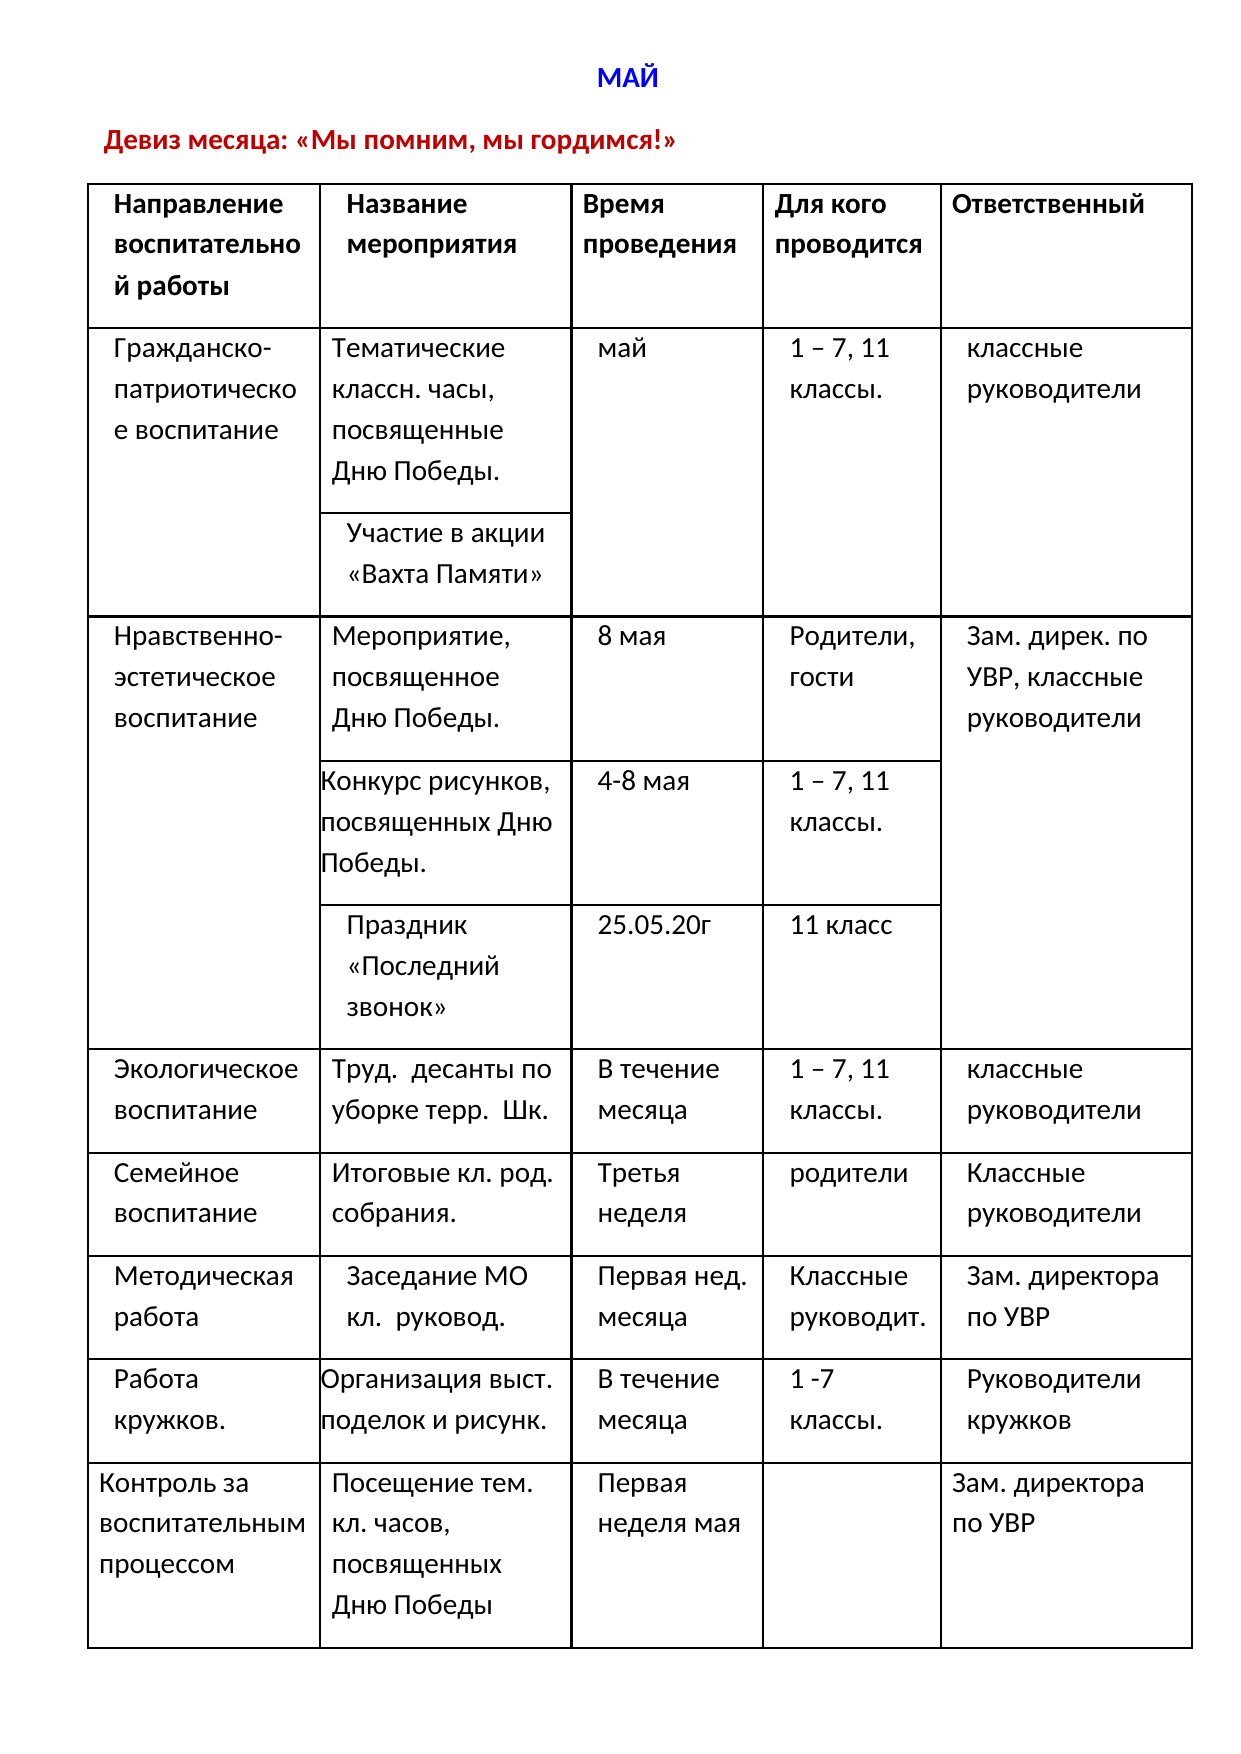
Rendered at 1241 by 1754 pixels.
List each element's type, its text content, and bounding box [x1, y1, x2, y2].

table_cell Праздник «Последний звонок» [321, 906, 570, 1048]
table_cell Организация выст. поделок и рисунк. [321, 1360, 570, 1462]
table_cell 1 – 7, 11 классы. [764, 329, 940, 615]
text МАЙ [103, 59, 1152, 95]
table_cell 11 класс [764, 906, 940, 1048]
table_cell Первая неделя мая [573, 1464, 762, 1647]
table_cell Тематические классн. часы, посвященные Дню Победы. [321, 329, 570, 512]
table_cell Руководители кружков [942, 1360, 1191, 1462]
table_cell Первая нед. месяца [573, 1257, 762, 1358]
table_cell В течение месяца [573, 1360, 762, 1462]
table_cell Семейное воспитание [89, 1154, 319, 1255]
table_cell Классные руководит. [764, 1257, 940, 1358]
table_cell Зам. директора по УВР [942, 1257, 1191, 1358]
table_cell 8 мая [573, 618, 762, 760]
table_cell В течение месяца [573, 1050, 762, 1152]
table_cell Конкурс рисунков, посвященных Дню Победы. [321, 762, 570, 904]
table_cell Работа кружков. [89, 1360, 319, 1462]
table_header Ответственный [942, 185, 1191, 327]
table_cell Заседание МО кл. руковод. [321, 1257, 570, 1358]
table_cell Классные руководители [942, 1154, 1191, 1255]
table_cell Зам. дирек. по УВР, классные руководители [942, 618, 1191, 1048]
table_cell Третья неделя [573, 1154, 762, 1255]
table_cell 1 – 7, 11 классы. [764, 1050, 940, 1152]
table_cell Контроль за воспитательным процессом [89, 1464, 319, 1647]
table_header Время проведения [573, 185, 762, 327]
table_header Название мероприятия [321, 185, 570, 327]
table_header Для кого проводится [764, 185, 940, 327]
table_cell Мероприятие, посвященное Дню Победы. [321, 618, 570, 760]
table_cell Родители, гости [764, 618, 940, 760]
table_cell 25.05.20г [573, 906, 762, 1048]
table_cell 1 -7 классы. [764, 1360, 940, 1462]
table_cell 1 – 7, 11 классы. [764, 762, 940, 904]
table_cell классные руководители [942, 329, 1191, 615]
table_cell Итоговые кл. род. собрания. [321, 1154, 570, 1255]
table_cell Участие в акции «Вахта Памяти» [321, 514, 570, 615]
table_cell Труд. десанты по уборке терр. Шк. [321, 1050, 570, 1152]
table_cell [764, 1464, 940, 1647]
table_cell Экологическое воспитание [89, 1050, 319, 1152]
table_cell родители [764, 1154, 940, 1255]
table_cell Нравственно-эстетическое воспитание [89, 618, 319, 1048]
table_cell 4-8 мая [573, 762, 762, 904]
table_cell классные руководители [942, 1050, 1191, 1152]
table_cell май [573, 329, 762, 615]
table_cell Зам. директора по УВР [942, 1464, 1191, 1647]
table_cell Методическая работа [89, 1257, 319, 1358]
table_header Направление воспитательной работы [89, 185, 319, 327]
table_cell Гражданско-патриотическое воспитание [89, 329, 319, 615]
table_cell Посещение тем. кл. часов, посвященных Дню Победы [321, 1464, 570, 1647]
text Девиз месяца: «Мы помним, мы гордимся!» [103, 121, 1152, 156]
